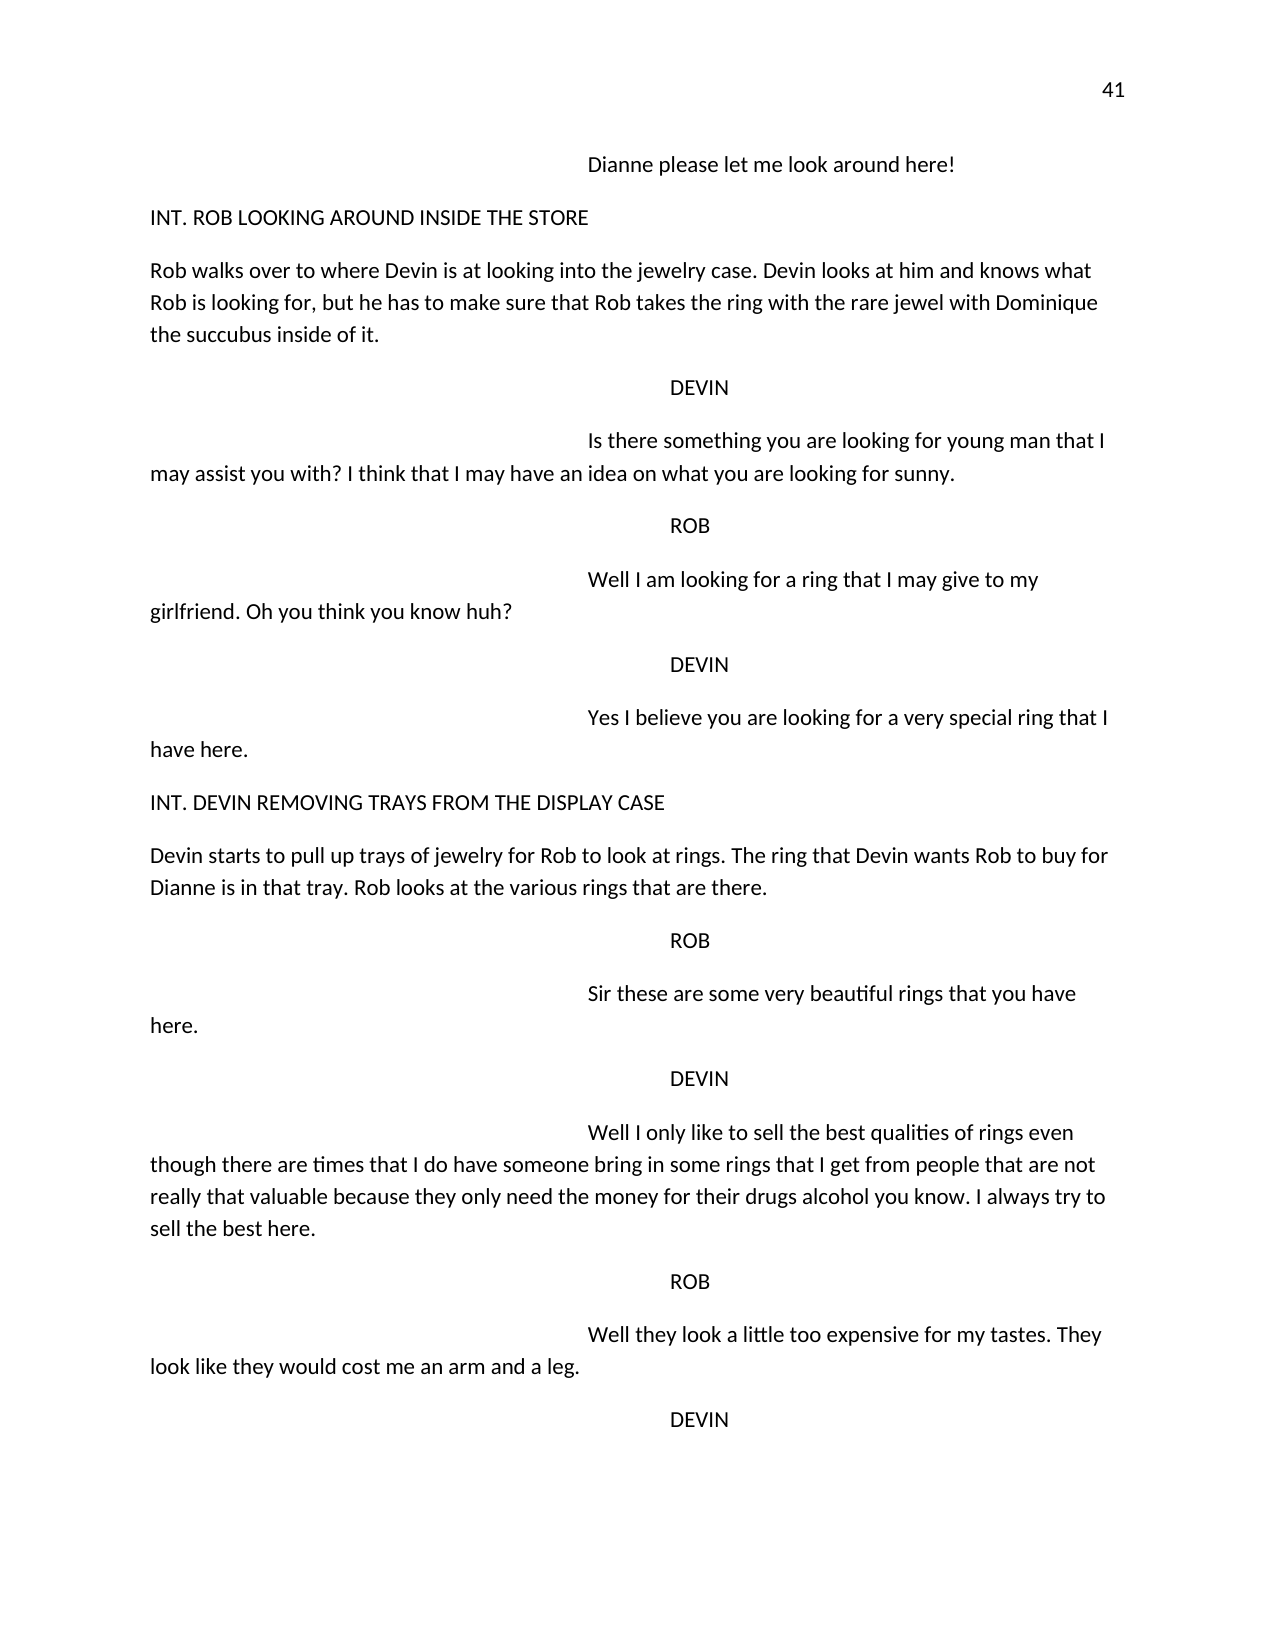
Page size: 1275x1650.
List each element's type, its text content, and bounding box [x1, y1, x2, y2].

text Is there something you are looking for young man that I may assist you with? I think that I may have an idea on what you are looking for sunny. [150, 426, 1125, 487]
text DEVIN [150, 373, 1125, 401]
text DEVIN [150, 1405, 1125, 1433]
text INT. ROB LOOKING AROUND INSIDE THE STORE [150, 203, 1125, 231]
text Sir these are some very beautiful rings that you have here. [150, 979, 1125, 1039]
text ROB [150, 926, 1125, 954]
text Well I am looking for a ring that I may give to my girlfriend. Oh you think you know huh? [150, 565, 1125, 625]
text Rob walks over to where Devin is at looking into the jewelry case. Devin looks at him and knows what Rob is looking for, but he has to make sure that Rob takes the ring with the rare jewel with Dominique the succubus inside of it. [150, 256, 1125, 348]
text Well I only like to sell the best qualities of rings even though there are times that I do have someone bring in some rings that I get from people that are not really that valuable because they only need the money for their drugs alcohol you know. I always try to sell the best here. [150, 1118, 1125, 1242]
text Yes I believe you are looking for a very special ring that I have here. [150, 703, 1125, 763]
text DEVIN [150, 1064, 1125, 1093]
text ROB [150, 512, 1125, 540]
text Devin starts to pull up trays of jewelry for Rob to look at rings. The ring that Devin wants Rob to buy for Dianne is in that tray. Rob looks at the various rings that are there. [150, 841, 1125, 901]
text Well they look a little too expensive for my tastes. They look like they would cost me an arm and a leg. [150, 1320, 1125, 1380]
text DEVIN [150, 650, 1125, 678]
text Dianne please let me look around here! [150, 150, 1125, 178]
text ROB [150, 1267, 1125, 1295]
text INT. DEVIN REMOVING TRAYS FROM THE DISPLAY CASE [150, 788, 1125, 816]
